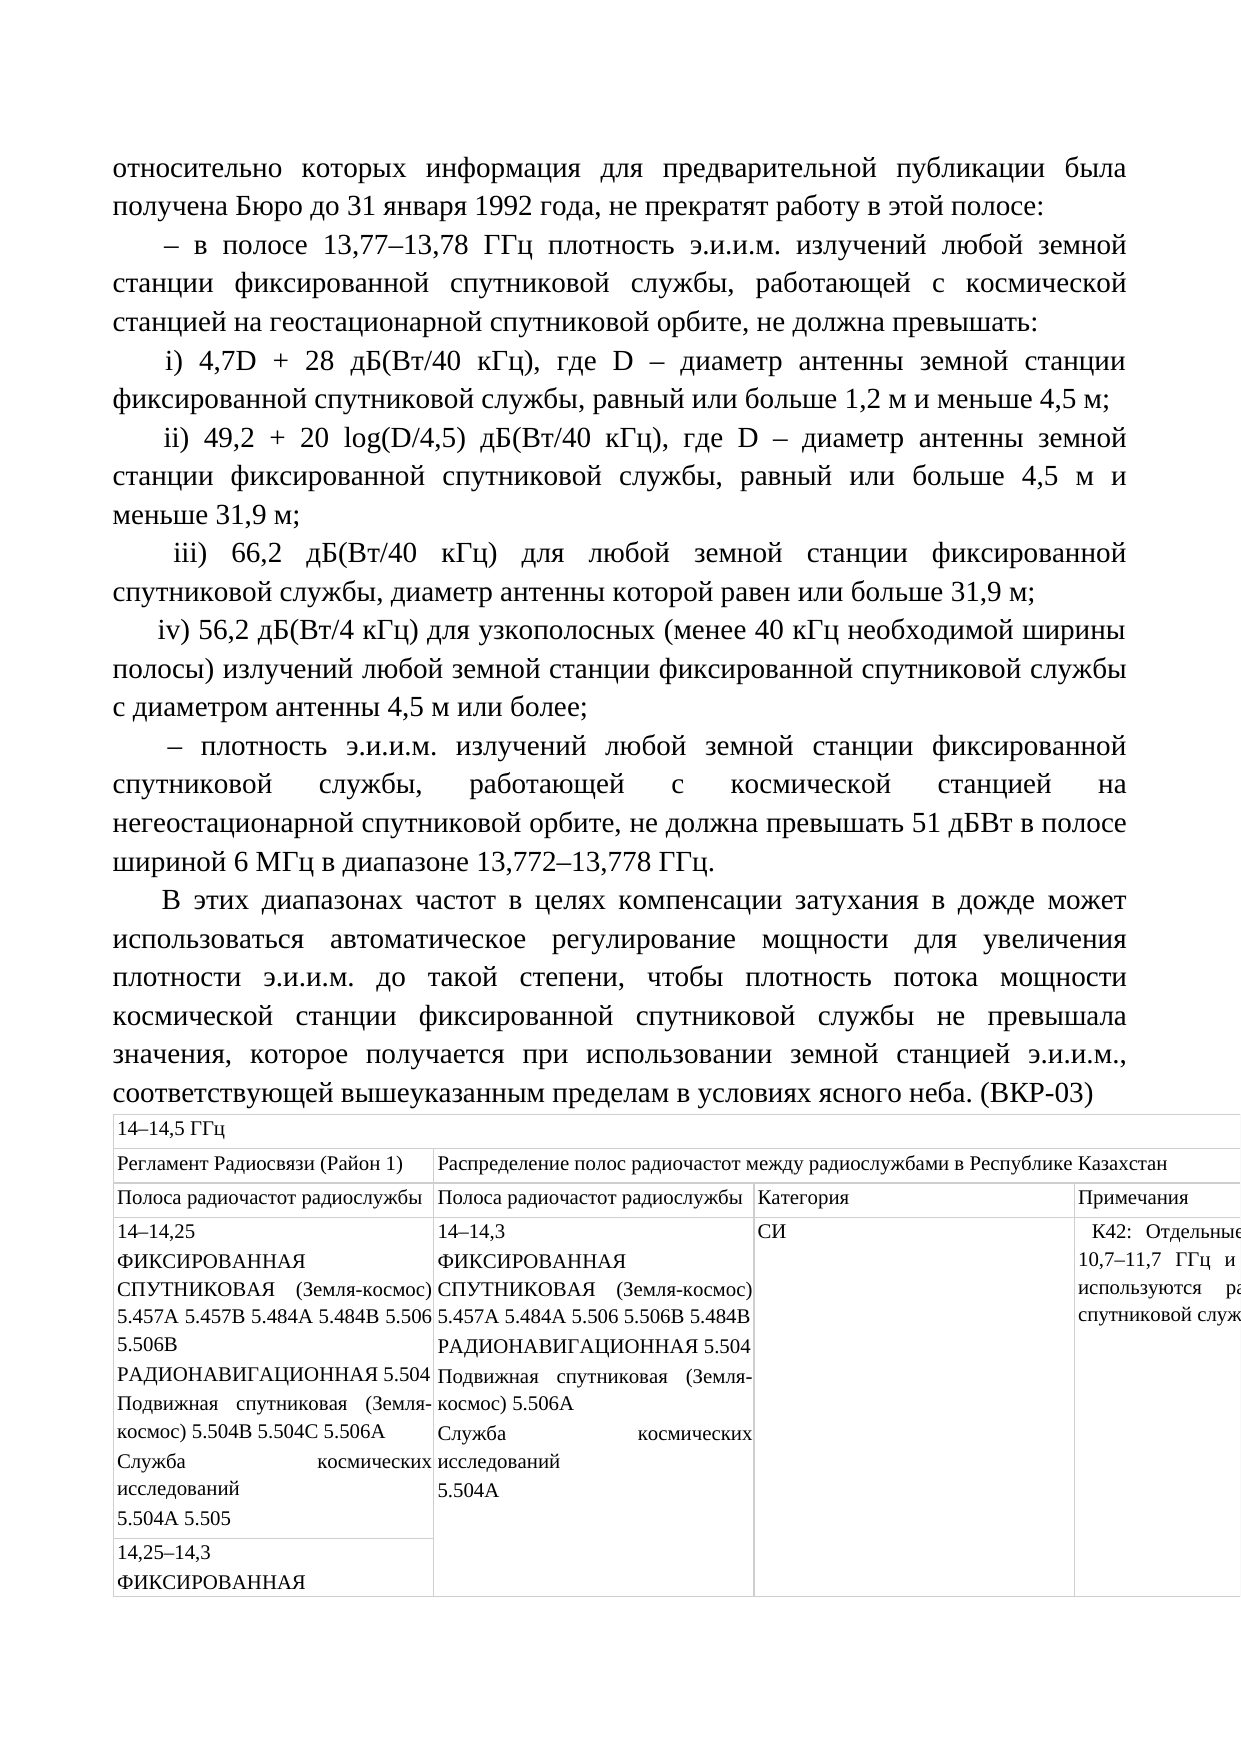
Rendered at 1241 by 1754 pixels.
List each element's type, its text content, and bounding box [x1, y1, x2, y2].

text iii) 66,2 дБ(Вт/40 кГц) для любой земной станции фиксированной спутниковой службы, диаметр антенны которой равен или больше 31,9 м; [112, 535, 1128, 607]
text iv) 56,2 дБ(Вт/4 кГц) для узкополосных (менее 40 кГц необходимой ширины полосы) излучений любой земной станции фиксированной спутниковой службы с диаметром антенны 4,5 м или более; [112, 612, 1128, 723]
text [112, 150, 1128, 222]
table_cell 14–14,25 ФИКСИРОВАННАЯ СПУТНИКОВАЯ (Земля-космос) 5.457A 5.457B 5.484A 5.484B 5.506 5.506B РАДИОНАВИГАЦИОННАЯ 5.504 Подвижная спутниковая (Земля-космос) 5.504B 5.504C 5.506A Служба космических исследований 5.504A 5.505 [114, 1218, 433, 1537]
table_cell Категория [755, 1184, 1074, 1217]
text В этих диапазонах частот в целях компенсации затухания в дожде может использоваться автоматическое регулирование мощности для увеличения плотности э.и.и.м. до такой степени, чтобы плотность потока мощности космической станции фиксированной спутниковой службы не превышала значения, которое получается при использовании земной станцией э.и.и.м., соответствующей вышеуказанным пределам в условиях ясного неба. (ВКР-03) [112, 882, 1128, 1108]
table_cell Регламент Радиосвязи (Район 1) [114, 1149, 433, 1182]
table_cell СИ [755, 1218, 1074, 1596]
table_cell К42: Отдельные участки полос 10,7–11,7 ГГц и 14,4–14,47 ГГц используются радиовещательной спутниковой службой. [1075, 1218, 1240, 1596]
table_header 14–14,5 ГГц [114, 1115, 1240, 1148]
text – в полосе 13,77–13,78 ГГц плотность э.и.и.м. излучений любой земной станции фиксированной спутниковой службы, работающей с космической станцией на геостационарной спутниковой орбите, не должна превышать: [112, 227, 1128, 338]
table_cell Полоса радиочастот радиослужбы [114, 1184, 433, 1217]
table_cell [114, 1539, 433, 1596]
text – плотность э.и.и.м. излучений любой земной станции фиксированной спутниковой службы, работающей с космической станцией на негеостационарной спутниковой орбите, не должна превышать 51 дБВт в полосе шириной 6 МГц в диапазоне 13,772–13,778 ГГц. [112, 728, 1128, 877]
table_cell Примечания [1075, 1184, 1240, 1217]
text ii) 49,2 + 20 log(D/4,5) дБ(Вт/40 кГц), где D – диаметр антенны земной станции фиксированной спутниковой службы, равный или больше 4,5 м и меньше 31,9 м; [112, 420, 1128, 530]
table_cell 14–14,3 ФИКСИРОВАННАЯ СПУТНИКОВАЯ (Земля-космос) 5.457A 5.484A 5.506 5.506B 5.484В РАДИОНАВИГАЦИОННАЯ 5.504 Подвижная спутниковая (Земля-космос) 5.506A Служба космических исследований 5.504A [434, 1218, 753, 1596]
table_cell Полоса радиочастот радиослужбы [434, 1184, 753, 1217]
text i) 4,7D + 28 дБ(Вт/40 кГц), где D – диаметр антенны земной станции фиксированной спутниковой службы, равный или больше 1,2 м и меньше 4,5 м; [112, 343, 1128, 415]
table_cell Распределение полос радиочастот между радиослужбами в Республике Казахстан [434, 1149, 1240, 1182]
